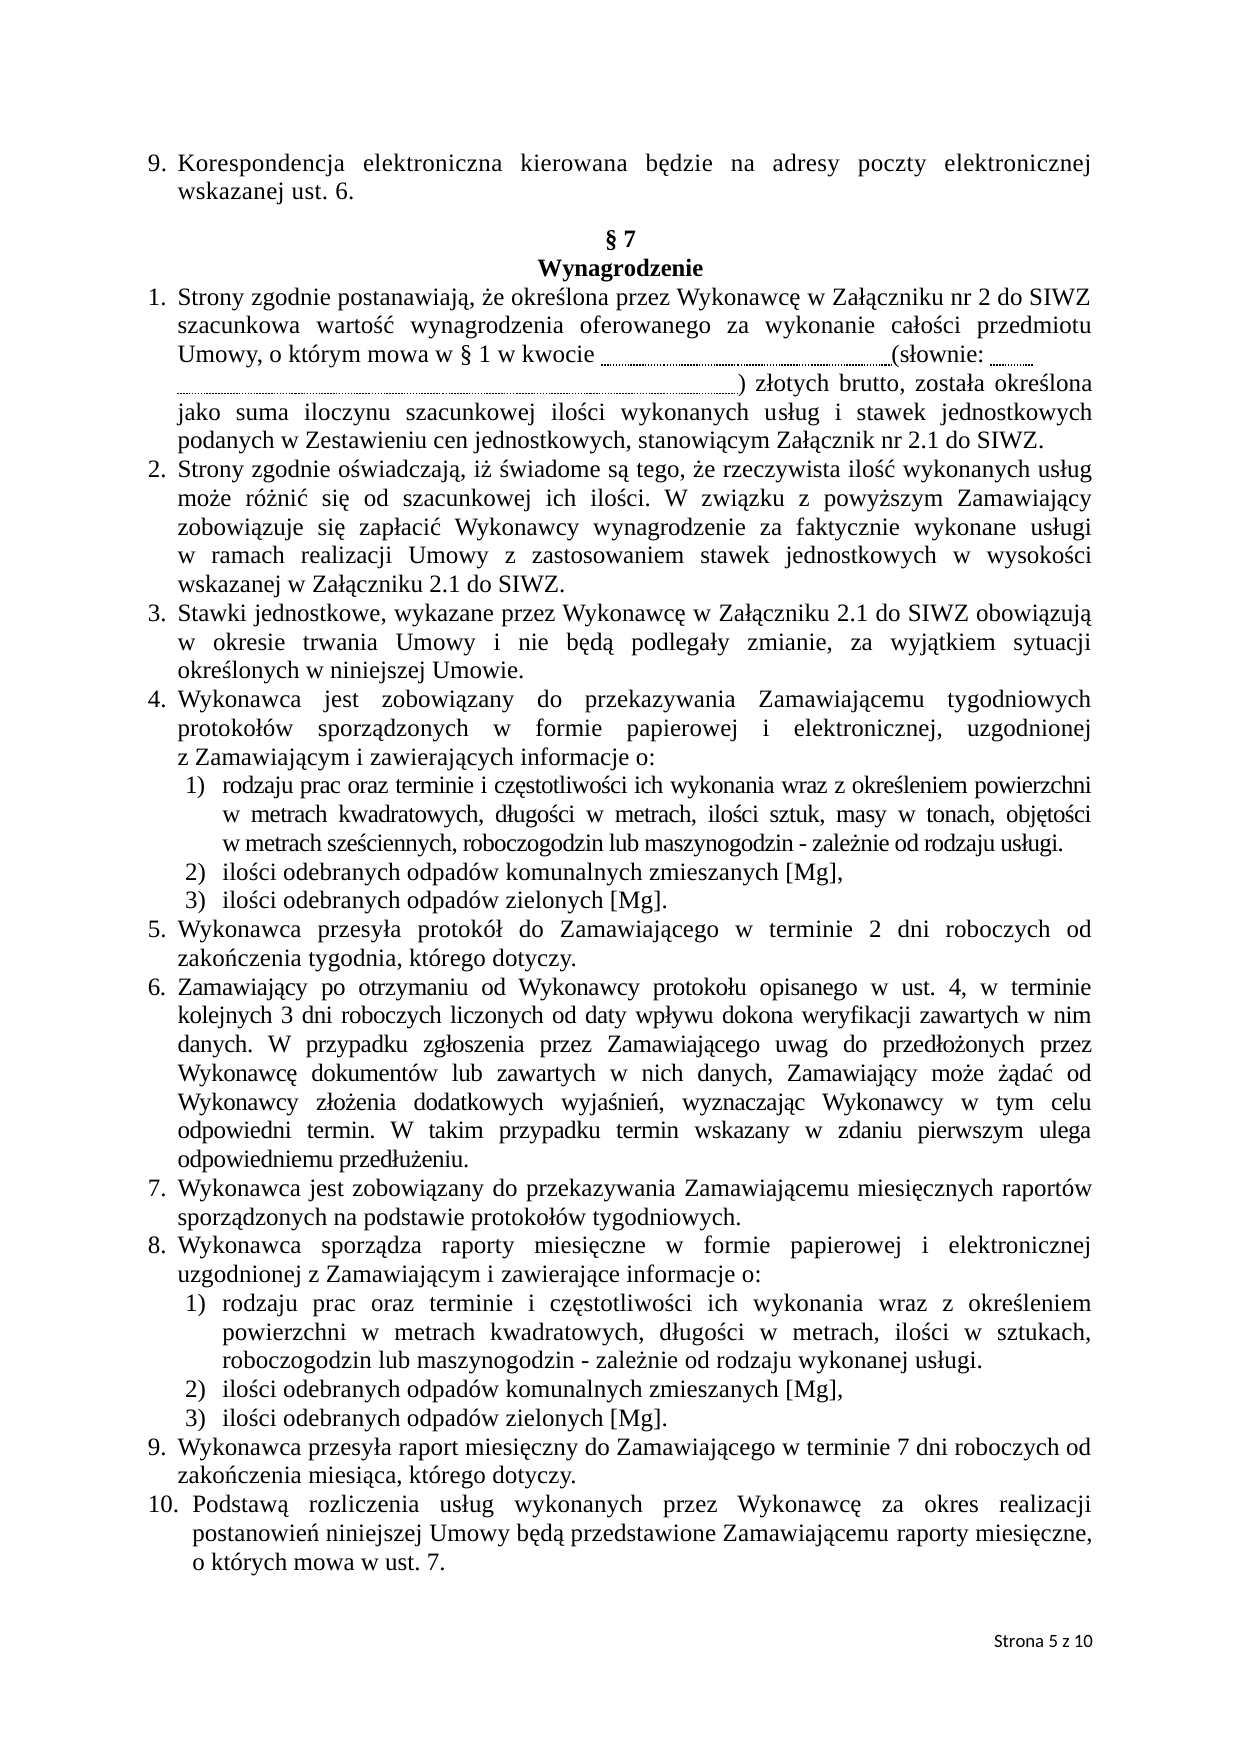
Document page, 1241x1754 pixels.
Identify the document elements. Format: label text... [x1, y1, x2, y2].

list ilości odebranych odpadów zielonych [Mg]. [185, 1403, 1093, 1432]
list ilości odebranych odpadów komunalnych zmieszanych [Mg], [185, 857, 1093, 886]
list Wykonawca przesyła raport miesięczny do Zamawiającego w terminie 7 dni roboczych od zakończenia miesiąca, którego dotyczy. [148, 1432, 1093, 1489]
list Strony zgodnie oświadczają, iż świadome są tego, że rzeczywista ilość wykonanych usług może różnić się od szacunkowej ich ilości. W związku z powyższym Zamawiający zobowiązuje się zapłacić Wykonawcy wynagrodzenie za faktycznie wykonane usługi w ramach realizacji Umowy z zastosowaniem stawek jednostkowych w wysokości wskazanej w Załączniku 2.1 do SIWZ. [148, 454, 1093, 598]
list rodzaju prac oraz terminie i częstotliwości ich wykonania wraz z określeniem powierzchni w metrach kwadratowych, długości w metrach, ilości w sztukach, roboczogodzin lub maszynogodzin - zależnie od rodzaju wykonanej usługi. [185, 1288, 1093, 1374]
list Wykonawca przesyła protokół do Zamawiającego w terminie 2 dni roboczych od zakończenia tygodnia, którego dotyczy. [148, 914, 1093, 972]
list Podstawą rozliczenia usług wykonanych przez Wykonawcę za okres realizacji postanowień niniejszej Umowy będą przedstawione Zamawiającemu raporty miesięczne, o których mowa w ust. 7. [148, 1489, 1093, 1576]
list Strony zgodnie postanawiają, że określona przez Wykonawcę w Załączniku nr 2 do SIWZ szacunkowa wartość wynagrodzenia oferowanego za wykonanie całości przedmiotu Umowy, o którym mowa w § 1 w kwocie (słownie: ) złotych brutto, została określona jako suma iloczynu szacunkowej ilości wykonanych usług i stawek jednostkowych podanych w Zestawieniu cen jednostkowych, stanowiącym Załącznik nr 2.1 do SIWZ. [148, 282, 1093, 454]
text § 7 [148, 224, 1093, 253]
list Zamawiający po otrzymaniu od Wykonawcy protokołu opisanego w ust. 4, w terminie kolejnych 3 dni roboczych liczonych od daty wpływu dokona weryfikacji zawartych w nim danych. W przypadku zgłoszenia przez Zamawiającego uwag do przedłożonych przez Wykonawcę dokumentów lub zawartych w nich danych, Zamawiający może żądać od Wykonawcy złożenia dodatkowych wyjaśnień, wyznaczając Wykonawcy w tym celu odpowiedni termin. W takim przypadku termin wskazany w zdaniu pierwszym ulega odpowiedniemu przedłużeniu. [148, 972, 1093, 1173]
text Wynagrodzenie [148, 253, 1093, 282]
list ilości odebranych odpadów komunalnych zmieszanych [Mg], [185, 1374, 1093, 1403]
list Wykonawca jest zobowiązany do przekazywania Zamawiającemu tygodniowych protokołów sporządzonych w formie papierowej i elektronicznej, uzgodnionej z Zamawiającym i zawierających informacje o: [148, 684, 1093, 771]
list ilości odebranych odpadów zielonych [Mg]. [185, 886, 1093, 914]
list Stawki jednostkowe, wykazane przez Wykonawcę w Załączniku 2.1 do SIWZ obowiązują w okresie trwania Umowy i nie będą podlegały zmianie, za wyjątkiem sytuacji określonych w niniejszej Umowie. [148, 598, 1093, 684]
list Wykonawca jest zobowiązany do przekazywania Zamawiającemu miesięcznych raportów sporządzonych na podstawie protokołów tygodniowych. [148, 1173, 1093, 1231]
list rodzaju prac oraz terminie i częstotliwości ich wykonania wraz z określeniem powierzchni w metrach kwadratowych, długości w metrach, ilości sztuk, masy w tonach, objętości w metrach sześciennych, roboczogodzin lub maszynogodzin - zależnie od rodzaju usługi. [185, 771, 1093, 857]
list Korespondencja elektroniczna kierowana będzie na adresy poczty elektronicznej wskazanej ust. 6. [148, 148, 1093, 205]
list Wykonawca sporządza raporty miesięczne w formie papierowej i elektronicznej uzgodnionej z Zamawiającym i zawierające informacje o: [148, 1231, 1093, 1288]
